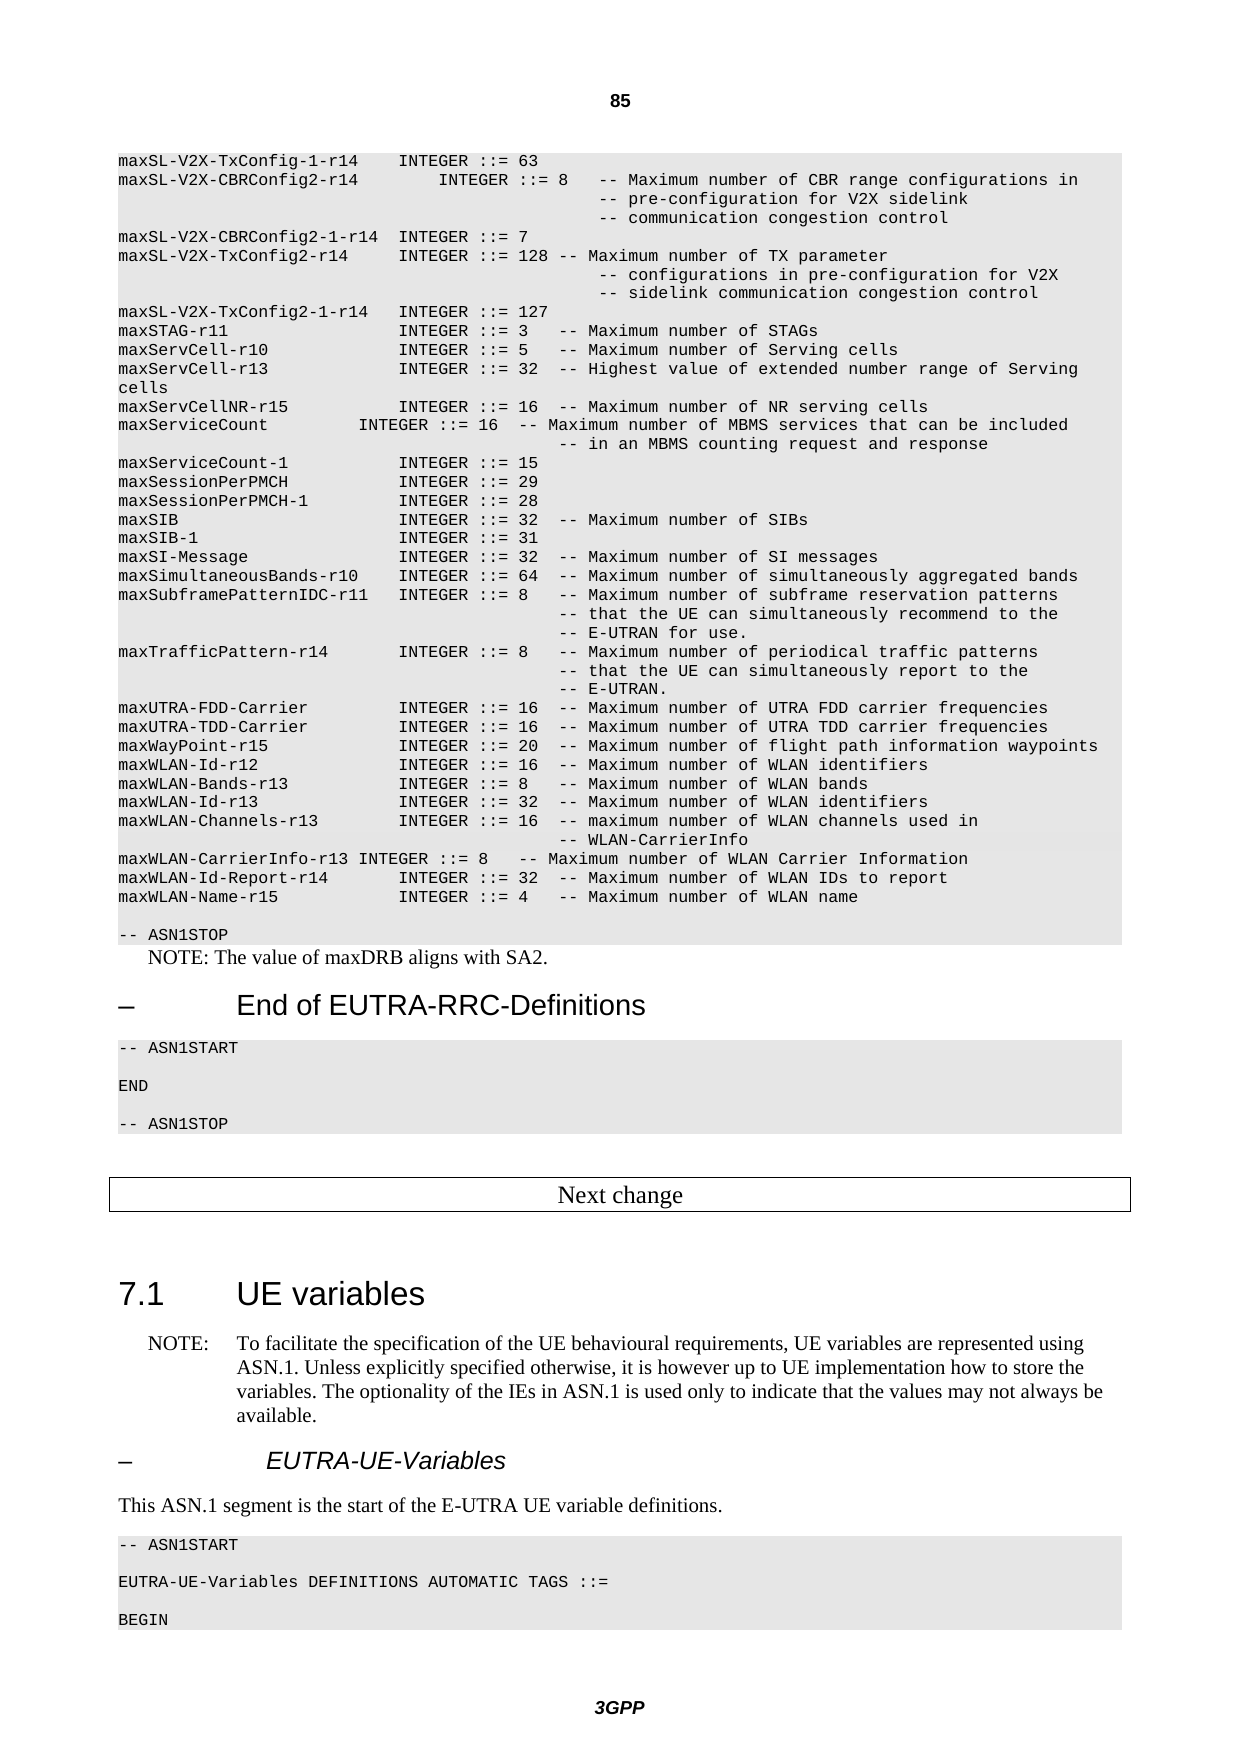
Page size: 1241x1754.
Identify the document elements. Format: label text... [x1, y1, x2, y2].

text maxWLAN-Id-r12 INTEGER ::= 16 -- Maximum number of WLAN identifiers [118, 756, 1122, 775]
text -- ASN1START [118, 1040, 1122, 1059]
text -- communication congestion control [118, 209, 1122, 228]
text maxTrafficPattern-r14 INTEGER ::= 8 -- Maximum number of periodical traffic patterns [118, 643, 1122, 662]
text maxServCell-r10 INTEGER ::= 5 -- Maximum number of Serving cells [118, 342, 1122, 360]
text -- E-UTRAN. [118, 681, 1122, 700]
text -- ASN1STOP [118, 926, 1122, 945]
text -- configurations in pre-configuration for V2X [118, 266, 1122, 285]
text maxSL-V2X-CBRConfig2-r14 INTEGER ::= 8 -- Maximum number of CBR range configurations in [118, 172, 1122, 191]
text maxUTRA-FDD-Carrier INTEGER ::= 16 -- Maximum number of UTRA FDD carrier frequencies [118, 700, 1122, 719]
text -- E-UTRAN for use. [118, 624, 1122, 643]
subtitle – End of EUTRA-RRC-Definitions [118, 988, 1122, 1021]
text EUTRA-UE-Variables DEFINITIONS AUTOMATIC TAGS ::= [118, 1574, 1122, 1593]
text -- ASN1START [118, 1536, 1122, 1555]
text maxSL-V2X-TxConfig2-r14 INTEGER ::= 128 -- Maximum number of TX parameter [118, 247, 1122, 266]
text -- that the UE can simultaneously report to the [118, 662, 1122, 681]
text -- ASN1STOP [118, 1115, 1122, 1134]
text maxWLAN-Channels-r13 INTEGER ::= 16 -- maximum number of WLAN channels used in [118, 813, 1122, 832]
text -- sidelink communication congestion control [118, 285, 1122, 304]
text maxServiceCount INTEGER ::= 16 -- Maximum number of MBMS services that can be included [118, 417, 1122, 436]
text maxSI-Message INTEGER ::= 32 -- Maximum number of SI messages [118, 549, 1122, 568]
text -- in an MBMS counting request and response [118, 436, 1122, 455]
subtitle 7.1 UE variables [118, 1274, 1122, 1312]
text maxWLAN-CarrierInfo-r13 INTEGER ::= 8 -- Maximum number of WLAN Carrier Information [118, 851, 1122, 869]
text Next change [110, 1178, 1130, 1211]
text -- WLAN-CarrierInfo [118, 832, 1122, 851]
text maxSimultaneousBands-r10 INTEGER ::= 64 -- Maximum number of simultaneously aggregated bands [118, 568, 1122, 587]
text maxWLAN-Id-r13 INTEGER ::= 32 -- Maximum number of WLAN identifiers [118, 794, 1122, 813]
text -- that the UE can simultaneously recommend to the [118, 606, 1122, 624]
text maxSL-V2X-CBRConfig2-1-r14 INTEGER ::= 7 [118, 228, 1122, 247]
text maxSessionPerPMCH-1 INTEGER ::= 28 [118, 492, 1122, 511]
text maxWayPoint-r15 INTEGER ::= 20 -- Maximum number of flight path information waypoints [118, 737, 1122, 756]
text maxUTRA-TDD-Carrier INTEGER ::= 16 -- Maximum number of UTRA TDD carrier frequencies [118, 719, 1122, 737]
text maxServiceCount-1 INTEGER ::= 15 [118, 455, 1122, 473]
text maxSIB-1 INTEGER ::= 31 [118, 530, 1122, 549]
text maxServCell-r13 INTEGER ::= 32 -- Highest value of extended number range of Serving cells [118, 360, 1122, 398]
text maxSTAG-r11 INTEGER ::= 3 -- Maximum number of STAGs [118, 323, 1122, 342]
text NOTE: The value of maxDRB aligns with SA2. [148, 945, 1122, 969]
text BEGIN [118, 1612, 1122, 1630]
text maxWLAN-Name-r15 INTEGER ::= 4 -- Maximum number of WLAN name [118, 888, 1122, 907]
text NOTE: To facilitate the specification of the UE behavioural requirements, UE variables are represented using ASN.1. Unless explicitly specified otherwise, it is however up to UE implementation how to store the variables. The optionality of the IEs in ASN.1 is used only to indicate that the values may not always be available. [148, 1331, 1122, 1427]
text maxServCellNR-r15 INTEGER ::= 16 -- Maximum number of NR serving cells [118, 398, 1122, 417]
text -- pre-configuration for V2X sidelink [118, 191, 1122, 209]
text maxSessionPerPMCH INTEGER ::= 29 [118, 473, 1122, 492]
text maxWLAN-Id-Report-r14 INTEGER ::= 32 -- Maximum number of WLAN IDs to report [118, 869, 1122, 888]
text This ASN.1 segment is the start of the E-UTRA UE variable definitions. [118, 1493, 1122, 1517]
text maxSL-V2X-TxConfig-1-r14 INTEGER ::= 63 [118, 153, 1122, 172]
subtitle – EUTRA-UE-Variables [118, 1446, 1122, 1474]
text maxSubframePatternIDC-r11 INTEGER ::= 8 -- Maximum number of subframe reservation patterns [118, 587, 1122, 606]
text maxWLAN-Bands-r13 INTEGER ::= 8 -- Maximum number of WLAN bands [118, 775, 1122, 794]
text maxSL-V2X-TxConfig2-1-r14 INTEGER ::= 127 [118, 304, 1122, 323]
text maxSIB INTEGER ::= 32 -- Maximum number of SIBs [118, 511, 1122, 530]
text END [118, 1078, 1122, 1097]
